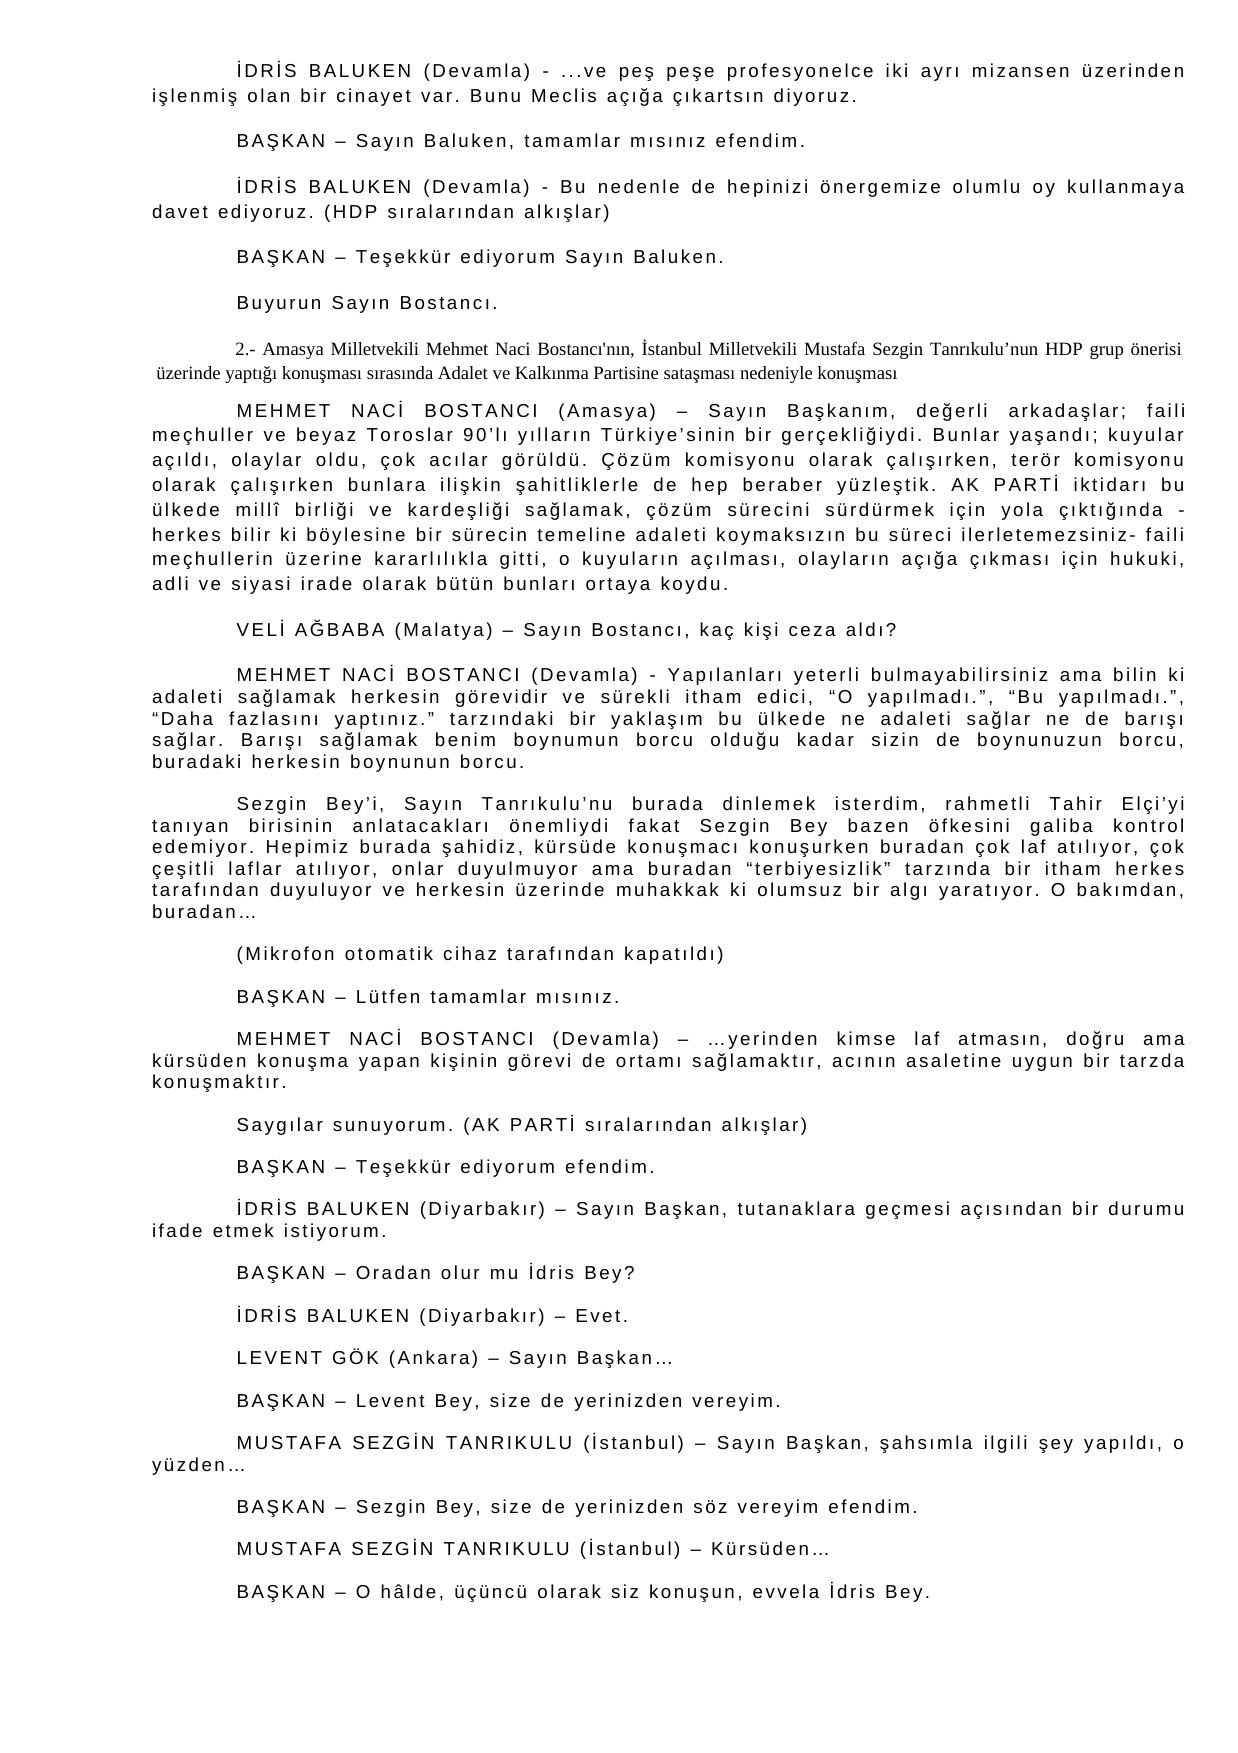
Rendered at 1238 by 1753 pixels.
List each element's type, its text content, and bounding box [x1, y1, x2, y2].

text BAŞKAN – Sayın Baluken, tamamlar mısınız efendim. [152, 130, 1186, 152]
text MEHMET NACİ BOSTANCI (Devamla) - Yapılanları yeterli bulmayabilirsiniz ama bilin ki adaleti sağlamak herkesin görevidir ve sürekli itham edici, “O yapılmadı.”, “Bu yapılmadı.”, “Daha fazlasını yaptınız.” tarzındaki bir yaklaşım bu ülkede ne adaleti sağlar ne de barışı sağlar. Barışı sağlamak benim boynumun borcu olduğu kadar sizin de boynunuzun borcu, buradaki herkesin boynunun borcu. [152, 664, 1186, 772]
text BAŞKAN – O hâlde, üçüncü olarak siz konuşun, evvela İdris Bey. [152, 1581, 1186, 1602]
text İDRİS BALUKEN (Diyarbakır) – Sayın Başkan, tutanaklara geçmesi açısından bir durumu ifade etmek istiyorum. [152, 1198, 1186, 1241]
text Buyurun Sayın Bostancı. [152, 292, 1186, 313]
text BAŞKAN – Oradan olur mu İdris Bey? [152, 1262, 1186, 1284]
text BAŞKAN – Teşekkür ediyorum Sayın Baluken. [152, 246, 1186, 268]
text MUSTAFA SEZGİN TANRIKULU (İstanbul) – Sayın Başkan, şahsımla ilgili şey yapıldı, o yüzden… [152, 1432, 1186, 1475]
text İDRİS BALUKEN (Devamla) - ...ve peş peşe profesyonelce iki ayrı mizansen üzerinden işlenmiş olan bir cinayet var. Bunu Meclis açığa çıkartsın diyoruz. [152, 60, 1186, 106]
text 2.- Amasya Milletvekili Mehmet Naci Bostancı'nın, İstanbul Milletvekili Mustafa Sezgin Tanrıkulu’nun HDP grup önerisi üzerinde yaptığı konuşması sırasında Adalet ve Kalkınma Partisine sataşması nedeniyle konuşması [156, 337, 1184, 384]
text BAŞKAN – Sezgin Bey, size de yerinizden söz vereyim efendim. [152, 1496, 1186, 1517]
text İDRİS BALUKEN (Diyarbakır) – Evet. [152, 1304, 1186, 1326]
text (Mikrofon otomatik cihaz tarafından kapatıldı) [152, 943, 1186, 965]
text BAŞKAN – Teşekkür ediyorum efendim. [152, 1156, 1186, 1177]
text Sezgin Bey’i, Sayın Tanrıkulu’nu burada dinlemek isterdim, rahmetli Tahir Elçi’yi tanıyan birisinin anlatacakları önemliydi fakat Sezgin Bey bazen öfkesini galiba kontrol edemiyor. Hepimiz burada şahidiz, kürsüde konuşmacı konuşurken buradan çok laf atılıyor, çok çeşitli laflar atılıyor, onlar duyulmuyor ama buradan “terbiyesizlik” tarzında bir itham herkes tarafından duyuluyor ve herkesin üzerinde muhakkak ki olumsuz bir algı yaratıyor. O bakımdan, buradan… [152, 793, 1186, 922]
text BAŞKAN – Levent Bey, size de yerinizden vereyim. [152, 1389, 1186, 1411]
text MUSTAFA SEZGİN TANRIKULU (İstanbul) – Kürsüden… [152, 1538, 1186, 1560]
text İDRİS BALUKEN (Devamla) - Bu nedenle de hepinizi önergemize olumlu oy kullanmaya davet ediyoruz. (HDP sıralarından alkışlar) [152, 176, 1186, 222]
text BAŞKAN – Lütfen tamamlar mısınız. [152, 986, 1186, 1007]
text MEHMET NACİ BOSTANCI (Amasya) – Sayın Başkanım, değerli arkadaşlar; faili meçhuller ve beyaz Toroslar 90’lı yılların Türkiye’sinin bir gerçekliğiydi. Bunlar yaşandı; kuyular açıldı, olaylar oldu, çok acılar görüldü. Çözüm komisyonu olarak çalışırken, terör komisyonu olarak çalışırken bunlara ilişkin şahitliklerle de hep beraber yüzleştik. AK PARTİ iktidarı bu ülkede millî birliği ve kardeşliği sağlamak, çözüm sürecini sürdürmek için yola çıktığında -herkes bilir ki böylesine bir sürecin temeline adaleti koymaksızın bu süreci ilerletemezsiniz- faili meçhullerin üzerine kararlılıkla gitti, o kuyuların açılması, olayların açığa çıkması için hukuki, adli ve siyasi irade olarak bütün bunları ortaya koydu. [152, 399, 1186, 594]
text Saygılar sunuyorum. (AK PARTİ sıralarından alkışlar) [152, 1113, 1186, 1135]
text LEVENT GÖK (Ankara) – Sayın Başkan… [152, 1347, 1186, 1368]
text VELİ AĞBABA (Malatya) – Sayın Bostancı, kaç kişi ceza aldı? [152, 619, 1186, 640]
text MEHMET NACİ BOSTANCI (Devamla) – …yerinden kimse laf atmasın, doğru ama kürsüden konuşma yapan kişinin görevi de ortamı sağlamaktır, acının asaletine uygun bir tarzda konuşmaktır. [152, 1028, 1186, 1093]
